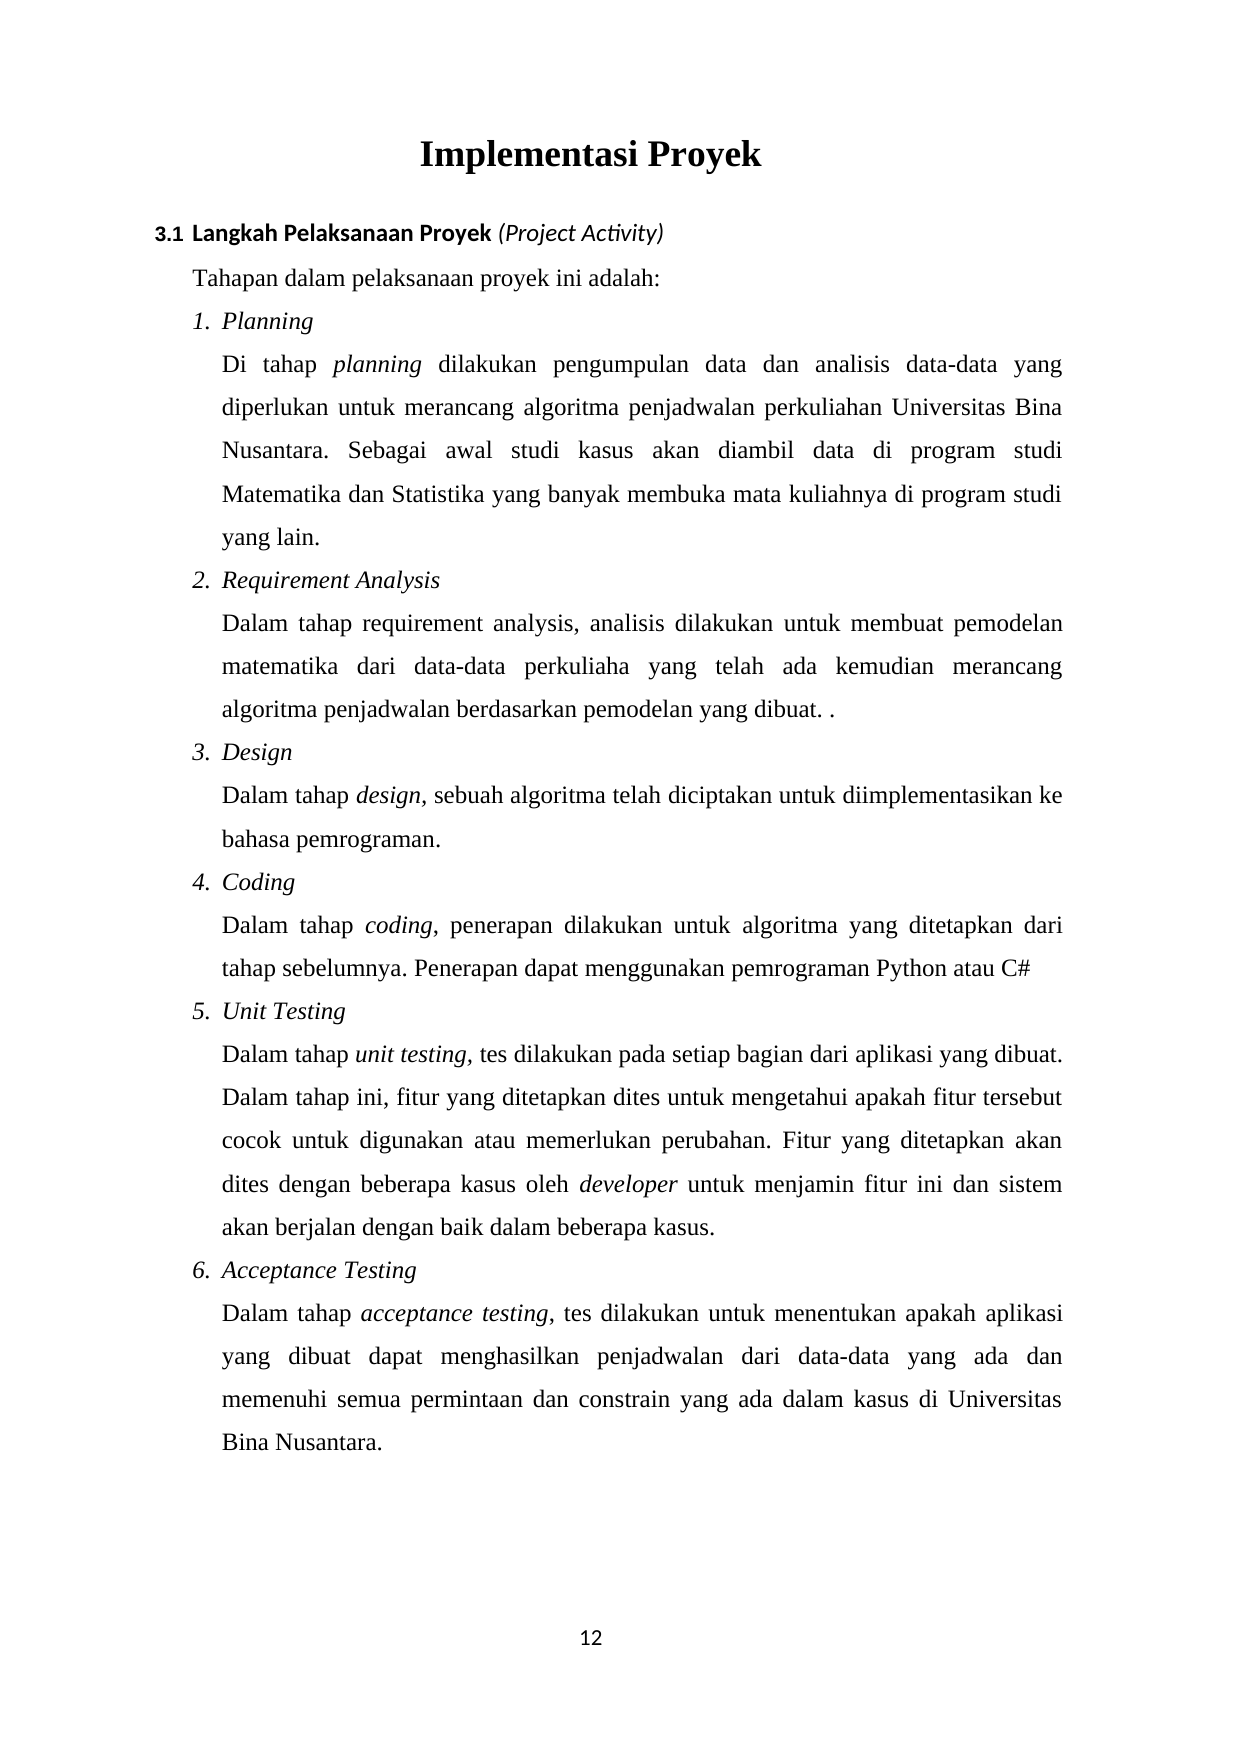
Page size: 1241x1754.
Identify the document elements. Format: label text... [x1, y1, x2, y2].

list Requirement Analysis [192, 565, 1063, 594]
list Tahapan dalam pelaksanaan proyek ini adalah: [192, 263, 1063, 292]
text Dalam tahap design, sebuah algoritma telah diciptakan untuk diimplementasikan ke bahasa pemrograman. [222, 781, 1063, 852]
list Acceptance Testing [192, 1255, 1063, 1284]
list Coding [192, 867, 1063, 896]
list Planning [192, 306, 1063, 335]
list Dalam tahap acceptance testing, tes dilakukan untuk menentukan apakah aplikasi yang dibuat dapat menghasilkan penjadwalan dari data-data yang ada dan memenuhi semua permintaan dan constrain yang ada dalam kasus di Universitas Bina Nusantara. [222, 1298, 1063, 1456]
text Dalam tahap coding, penerapan dilakukan untuk algoritma yang ditetapkan dari tahap sebelumnya. Penerapan dapat menggunakan pemrograman Python atau C# [222, 910, 1063, 982]
list Unit Testing [192, 996, 1063, 1025]
text Implementasi Proyek [118, 131, 1063, 174]
text Dalam tahap unit testing, tes dilakukan pada setiap bagian dari aplikasi yang dibuat. Dalam tahap ini, fitur yang ditetapkan dites untuk mengetahui apakah fitur tersebut cocok untuk digunakan atau memerlukan perubahan. Fitur yang ditetapkan akan dites dengan beberapa kasus oleh developer untuk menjamin fitur ini dan sistem akan berjalan dengan baik dalam beberapa kasus. [222, 1039, 1063, 1241]
text Di tahap planning dilakukan pengumpulan data dan analisis data-data yang diperlukan untuk merancang algoritma penjadwalan perkuliahan Universitas Bina Nusantara. Sebagai awal studi kasus akan diambil data di program studi Matematika dan Statistika yang banyak membuka mata kuliahnya di program studi yang lain. [222, 349, 1063, 551]
list Langkah Pelaksanaan Proyek (Project Activity) [154, 217, 1063, 248]
text Dalam tahap requirement analysis, analisis dilakukan untuk membuat pemodelan matematika dari data-data perkuliaha yang telah ada kemudian merancang algoritma penjadwalan berdasarkan pemodelan yang dibuat. . [222, 608, 1063, 723]
list Design [192, 737, 1063, 766]
